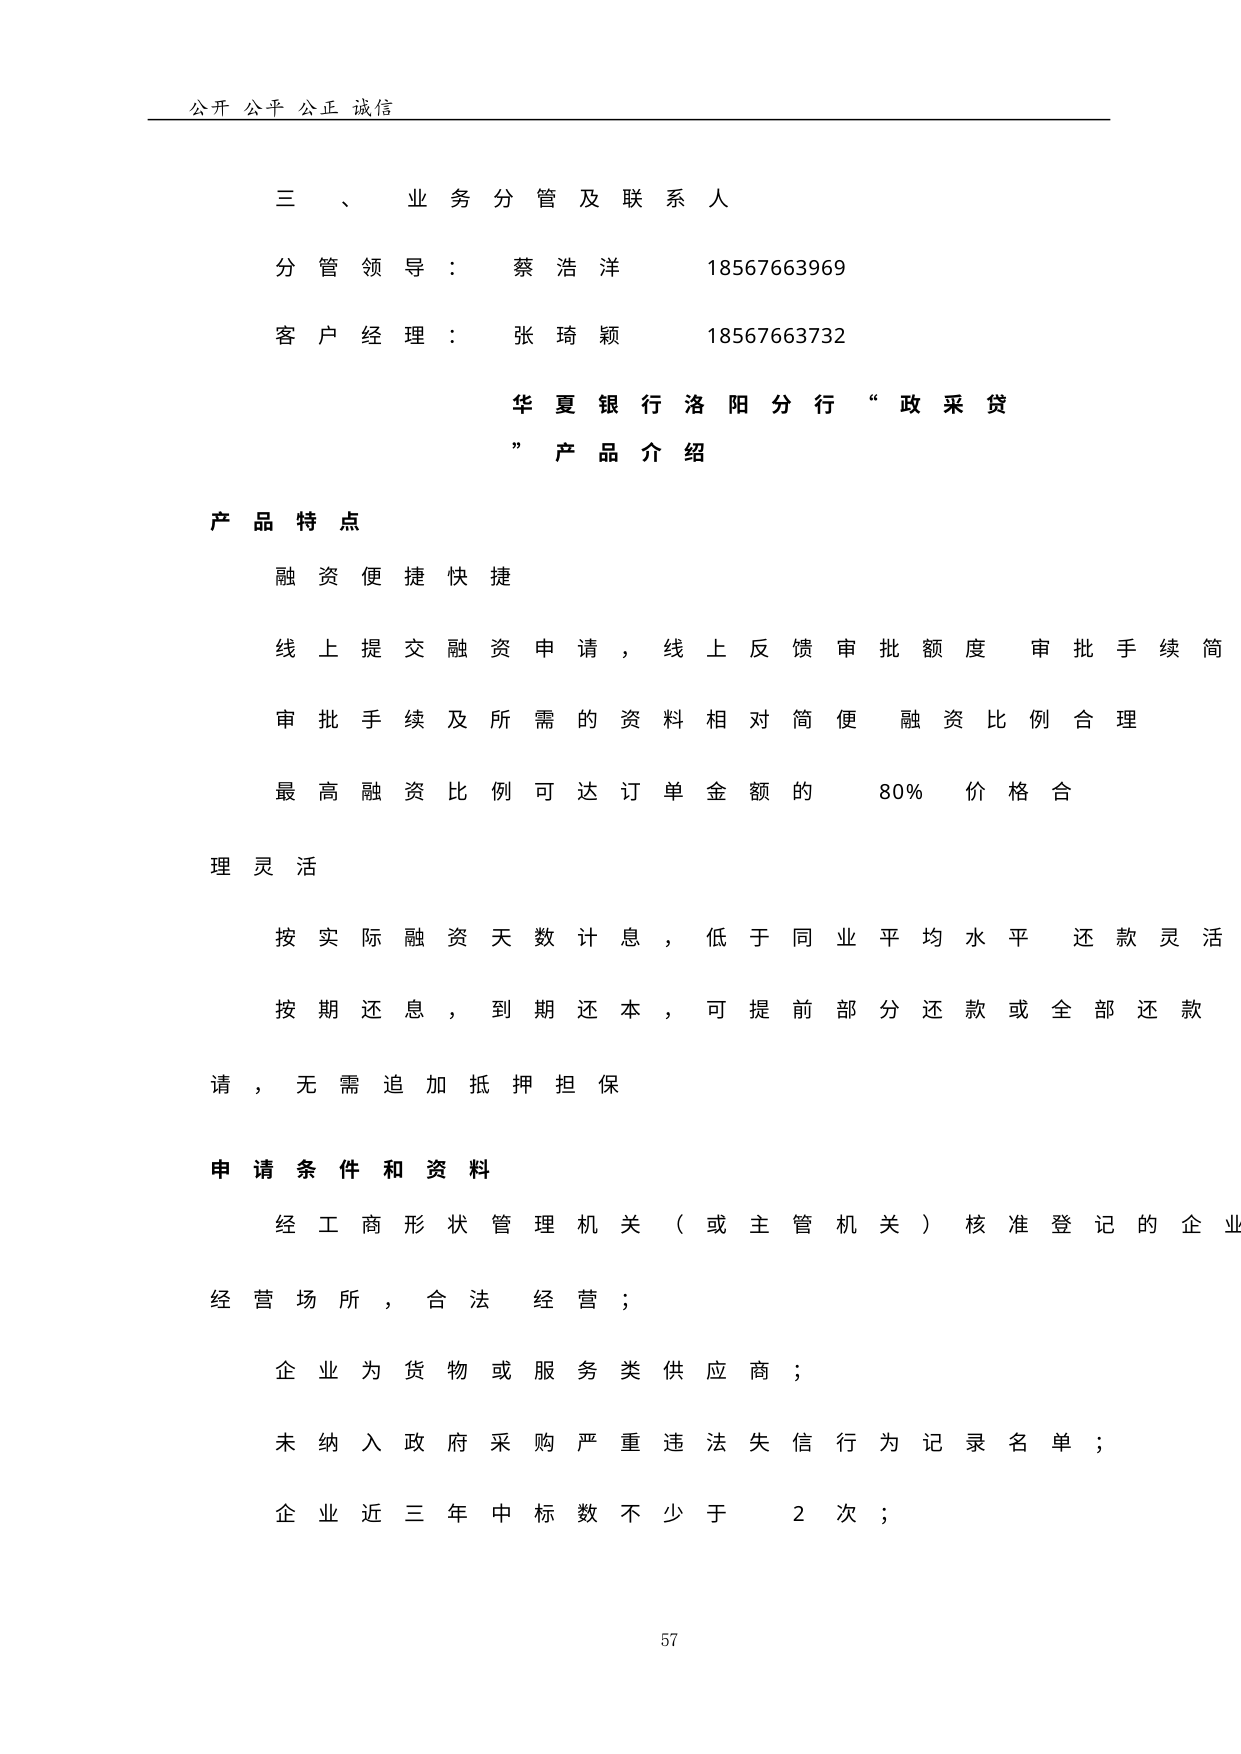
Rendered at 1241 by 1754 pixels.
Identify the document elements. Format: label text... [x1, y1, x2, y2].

text 企业近三年中标数不少于 2 次； [189, 1488, 1038, 1537]
text 按实际融资天数计息，低于同业平均水平 还款灵活方便 [189, 912, 1038, 961]
text 华夏银行洛阳分行“政采贷 ”产品介绍 [492, 379, 1051, 476]
text 企业为货物或服务类供应商； [189, 1345, 1038, 1394]
text 线上提交融资申请，线上反馈审批额度 审批手续简便 [189, 623, 1038, 672]
text 未纳入政府采购严重违法失信行为记录名单； [189, 1417, 1038, 1465]
text 分管领导： 蔡浩洋 18567663969 [256, 242, 1051, 290]
text 审批手续及所需的资料相对简便 融资比例合理 [189, 694, 1038, 743]
text 产品特点 [190, 496, 1051, 545]
text 最高融资比例可达订单金额的 80% 价格合理灵活 [189, 766, 1038, 889]
text 融资便捷快捷 [189, 551, 1038, 600]
text 三 、 业务分管及联系人 [257, 173, 1051, 222]
text 客户经理： 张琦颖 18567663732 [256, 310, 1051, 359]
text 申请条件和资料 [192, 1144, 1051, 1192]
text 经工商形状管理机关（或主管机关）核准登记的企业法人或个体工商户，有固定经营场所，合法 经营； [189, 1199, 1038, 1322]
text 按期还息，到期还本，可提前部分还款或全部还款 无需抵押担保凭订单即可申请，无需追加抵押担保 [189, 984, 1038, 1107]
